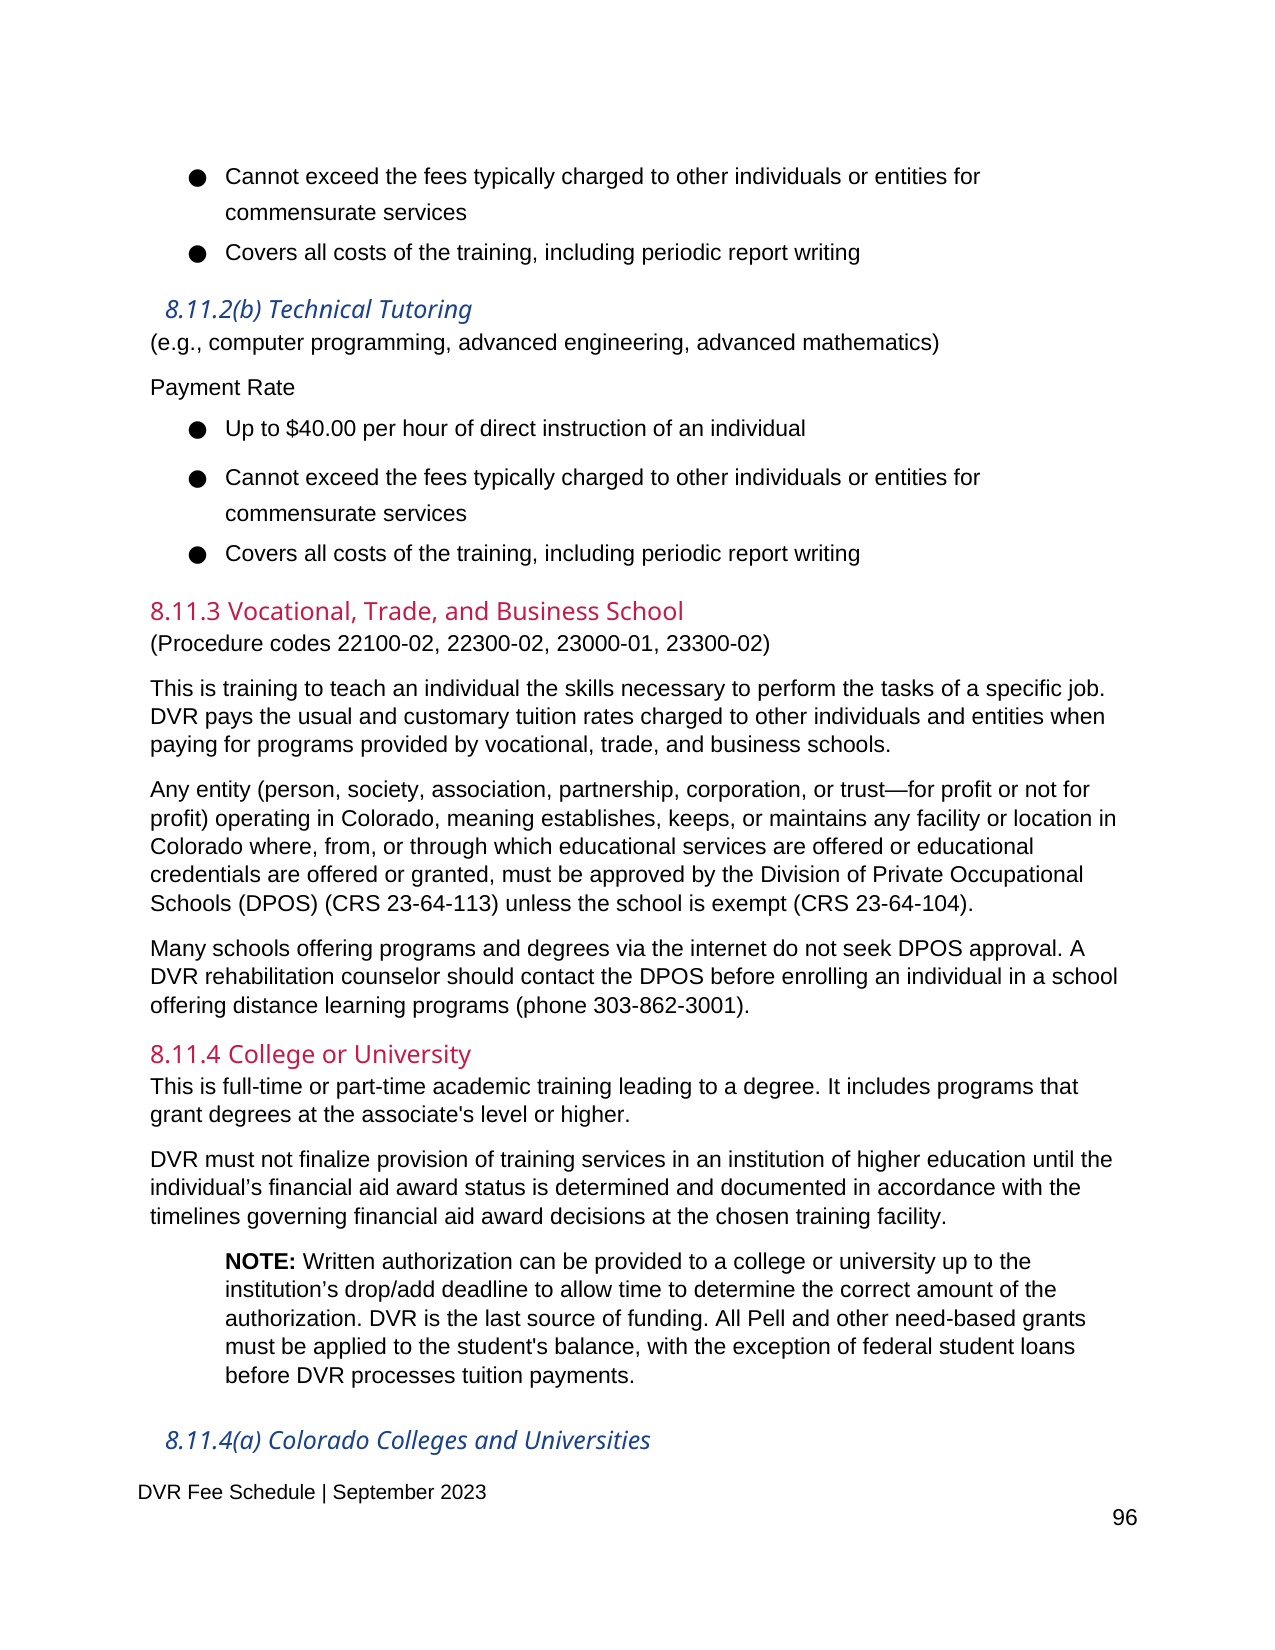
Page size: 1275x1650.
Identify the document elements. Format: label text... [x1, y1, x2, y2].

list Cannot exceed the fees typically charged to other individuals or entities for commensurate services [187, 150, 981, 225]
text This is full-time or part-time academic training leading to a degree. It includes programs that grant degrees at the associate's level or higher. [150, 1073, 1122, 1127]
list Cannot exceed the fees typically charged to other individuals or entities for commensurate services [187, 451, 981, 526]
list Covers all costs of the training, including periodic report writing [187, 227, 1137, 274]
text Payment Rate [150, 374, 1137, 400]
text This is training to teach an individual the skills necessary to perform the tasks of a specific job. DVR pays the usual and customary tuition rates charged to other individuals and entities when paying for programs provided by vocational, trade, and business schools. [150, 675, 1106, 757]
text NOTE: Written authorization can be provided to a college or university up to the institution’s drop/add deadline to allow time to determine the correct amount of the authorization. DVR is the last source of funding. All Pell and other need-based grants must be applied to the student's balance, with the exception of federal student loans before DVR processes tuition payments. [225, 1248, 1122, 1388]
text Any entity (person, society, association, partnership, corporation, or trust—for profit or not for profit) operating in Colorado, meaning establishes, keeps, or maintains any facility or location in Colorado where, from, or through which educational services are offered or educational credentials are offered or granted, must be approved by the Division of Private Occupational Schools (DPOS) (CRS 23-64-113) unless the school is exempt (CRS 23-64-104). [150, 776, 1137, 916]
text Many schools offering programs and degrees via the internet do not seek DPOS approval. A DVR rehabilitation counselor should contact the DPOS before enrolling an individual in a school offering distance learning programs (phone 303-862-3001). [150, 935, 1122, 1018]
subtitle 8.11.4(a) Colorado Colleges and Universities [150, 1423, 1137, 1457]
list Up to $40.00 per hour of direct instruction of an individual [187, 402, 1137, 449]
text (e.g., computer programming, advanced engineering, advanced mathematics) [150, 329, 1137, 355]
list Covers all costs of the training, including periodic report writing [187, 528, 1137, 575]
text (Procedure codes 22100-02, 22300-02, 23000-01, 23300-02) [150, 629, 1137, 656]
text DVR must not finalize provision of training services in an institution of higher education until the individual’s financial aid award status is determined and documented in accordance with the timelines governing financial aid award decisions at the chosen training facility. [150, 1146, 1137, 1229]
subtitle Vocational, Trade, and Business School [150, 593, 1137, 627]
subtitle 8.11.2(b) Technical Tutoring [150, 292, 1137, 326]
subtitle College or University [150, 1036, 1137, 1071]
